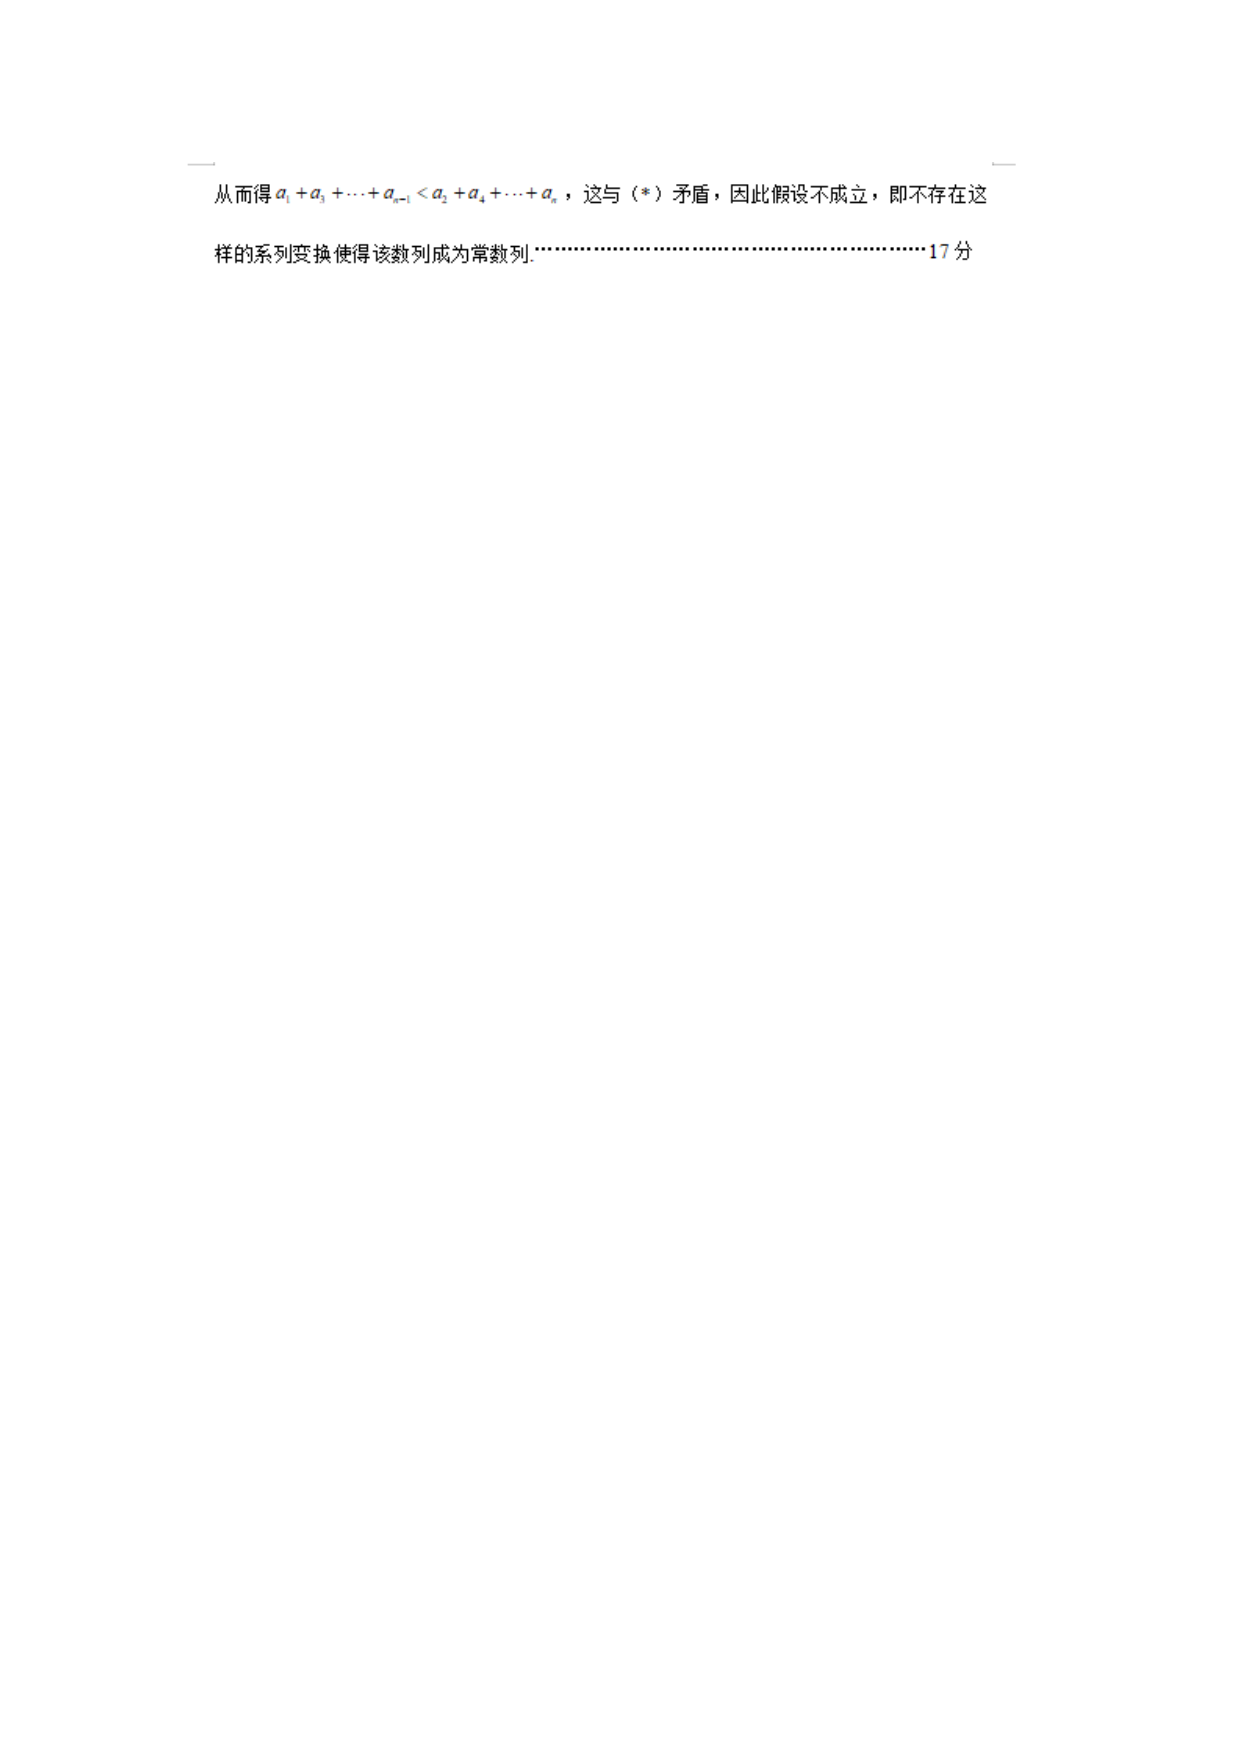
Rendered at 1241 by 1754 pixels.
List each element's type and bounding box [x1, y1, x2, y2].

picture [187, 162, 1016, 309]
